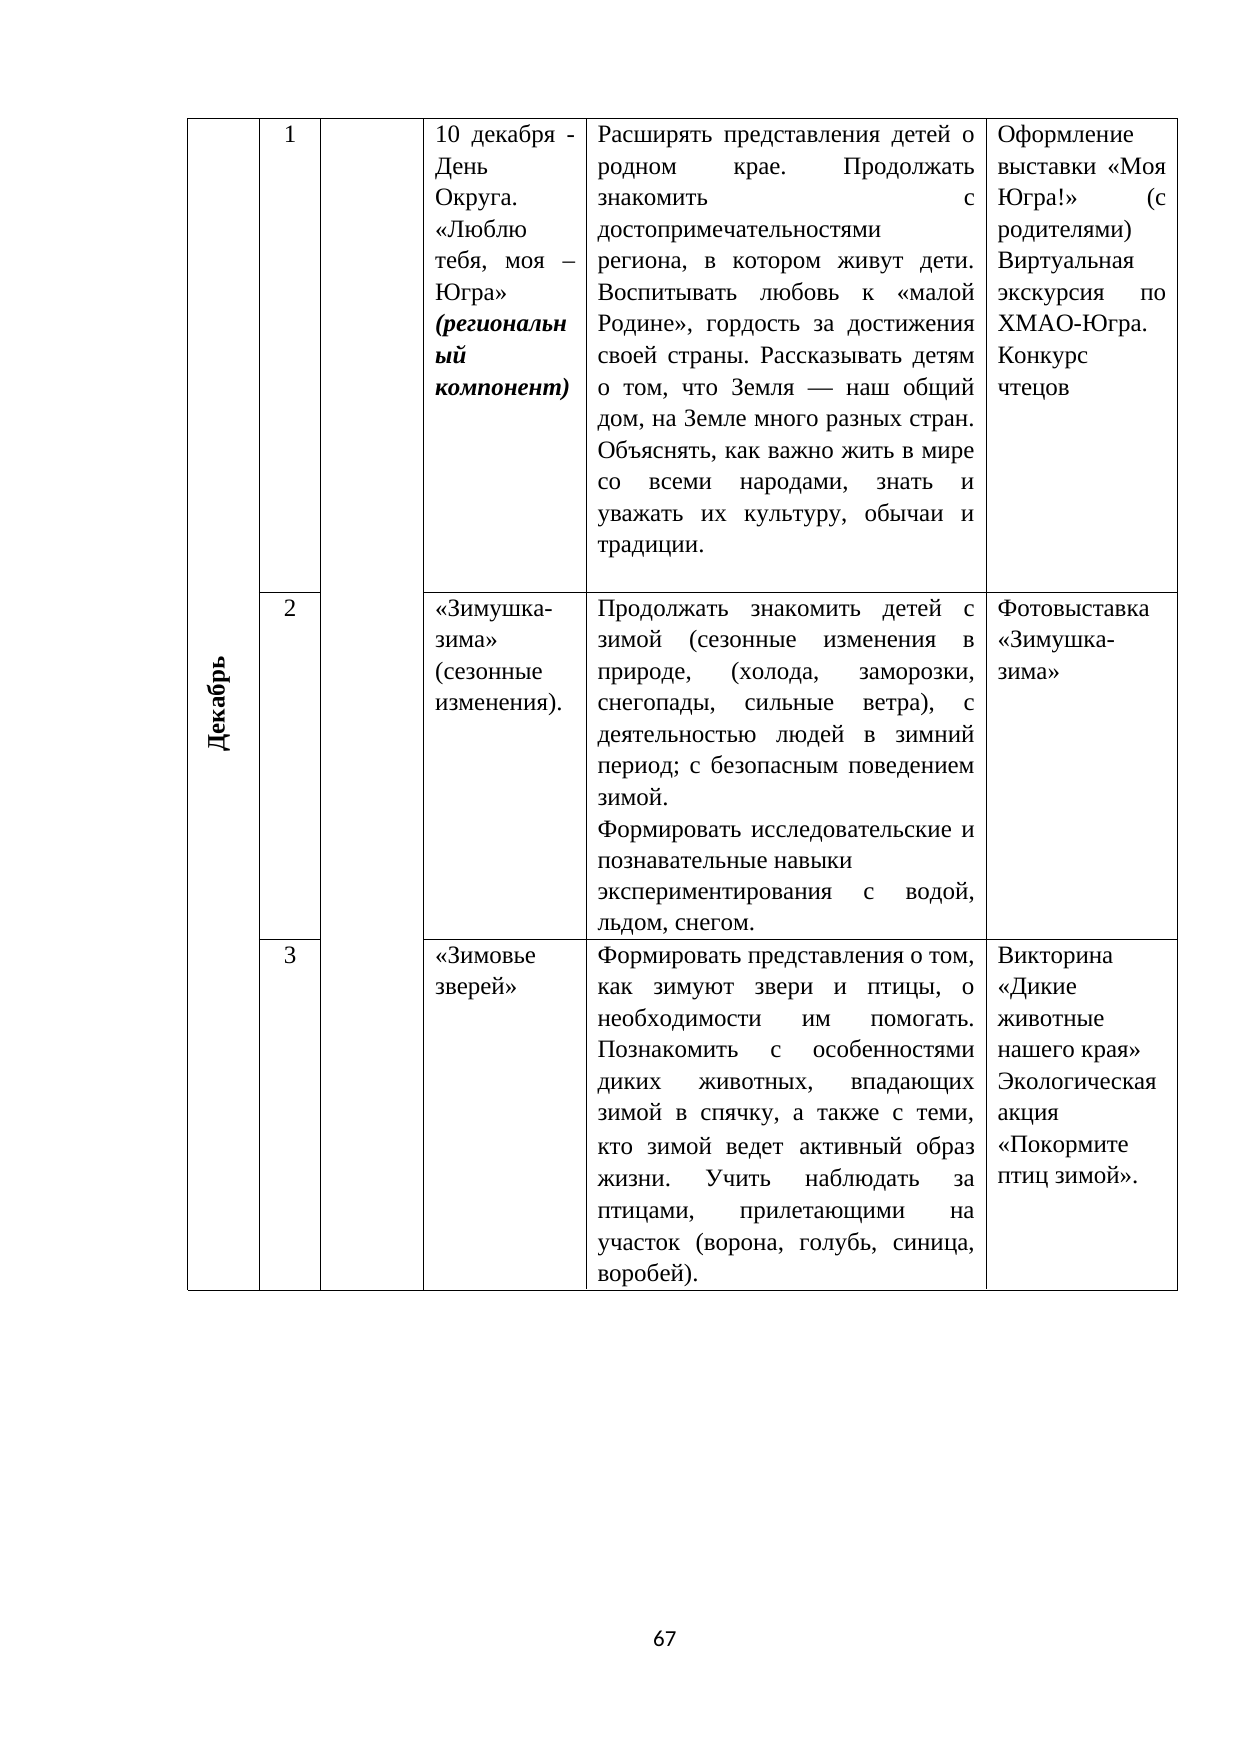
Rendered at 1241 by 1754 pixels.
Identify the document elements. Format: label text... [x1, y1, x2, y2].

table_cell Викторина «Дикие животные нашего края» Экологическая акция «Покормите птиц зимой». [987, 940, 1177, 1289]
table_cell Оформление выставки «Моя Югра!» (с родителями) Виртуальная экскурсия по ХМАО-Югра. Конкурс чтецов [987, 119, 1177, 592]
table_cell «Зимовье зверей» [424, 940, 586, 1289]
table_cell 10 декабря - День Округа. «Люблю тебя, моя – Югра» (региональный компонент) [424, 119, 586, 592]
table_cell 1 [260, 119, 320, 592]
table_cell Продолжать знакомить детей с зимой (сезонные изменения в природе, (холода, заморозки, снегопады, сильные ветра), с деятельностью людей в зимний период; с безопасным поведением зимой. Формировать исследовательские и познавательные навыки экспериментирования с водой, льдом, снегом. [587, 593, 986, 939]
table_cell 2 [260, 593, 320, 939]
table_cell Декабрь [188, 119, 259, 1289]
table_cell [321, 119, 423, 1289]
table_cell «Зимушка-зима» (сезонные изменения). [424, 593, 586, 939]
table_cell Формировать представления о том, как зимуют звери и птицы, о необходимости им помогать. Познакомить с особенностями диких животных, впадающих зимой в спячку, а также с теми, кто зимой ведет активный образ жизни. Учить наблюдать за птицами, прилетающими на участок (ворона, голубь, синица, воробей). [587, 940, 986, 1289]
table_cell Фотовыставка «Зимушка-зима» [987, 593, 1177, 939]
table_cell 3 [260, 940, 320, 1289]
table_cell Расширять представления детей о родном крае. Продолжать знакомить с достопримечательностями региона, в котором живут дети. Воспитывать любовь к «малой Родине», гордость за достижения своей страны. Рассказывать детям о том, что Земля — наш общий дом, на Земле много разных стран. Объяснять, как важно жить в мире со всеми народами, знать и уважать их культуру, обычаи и традиции. [587, 119, 986, 592]
